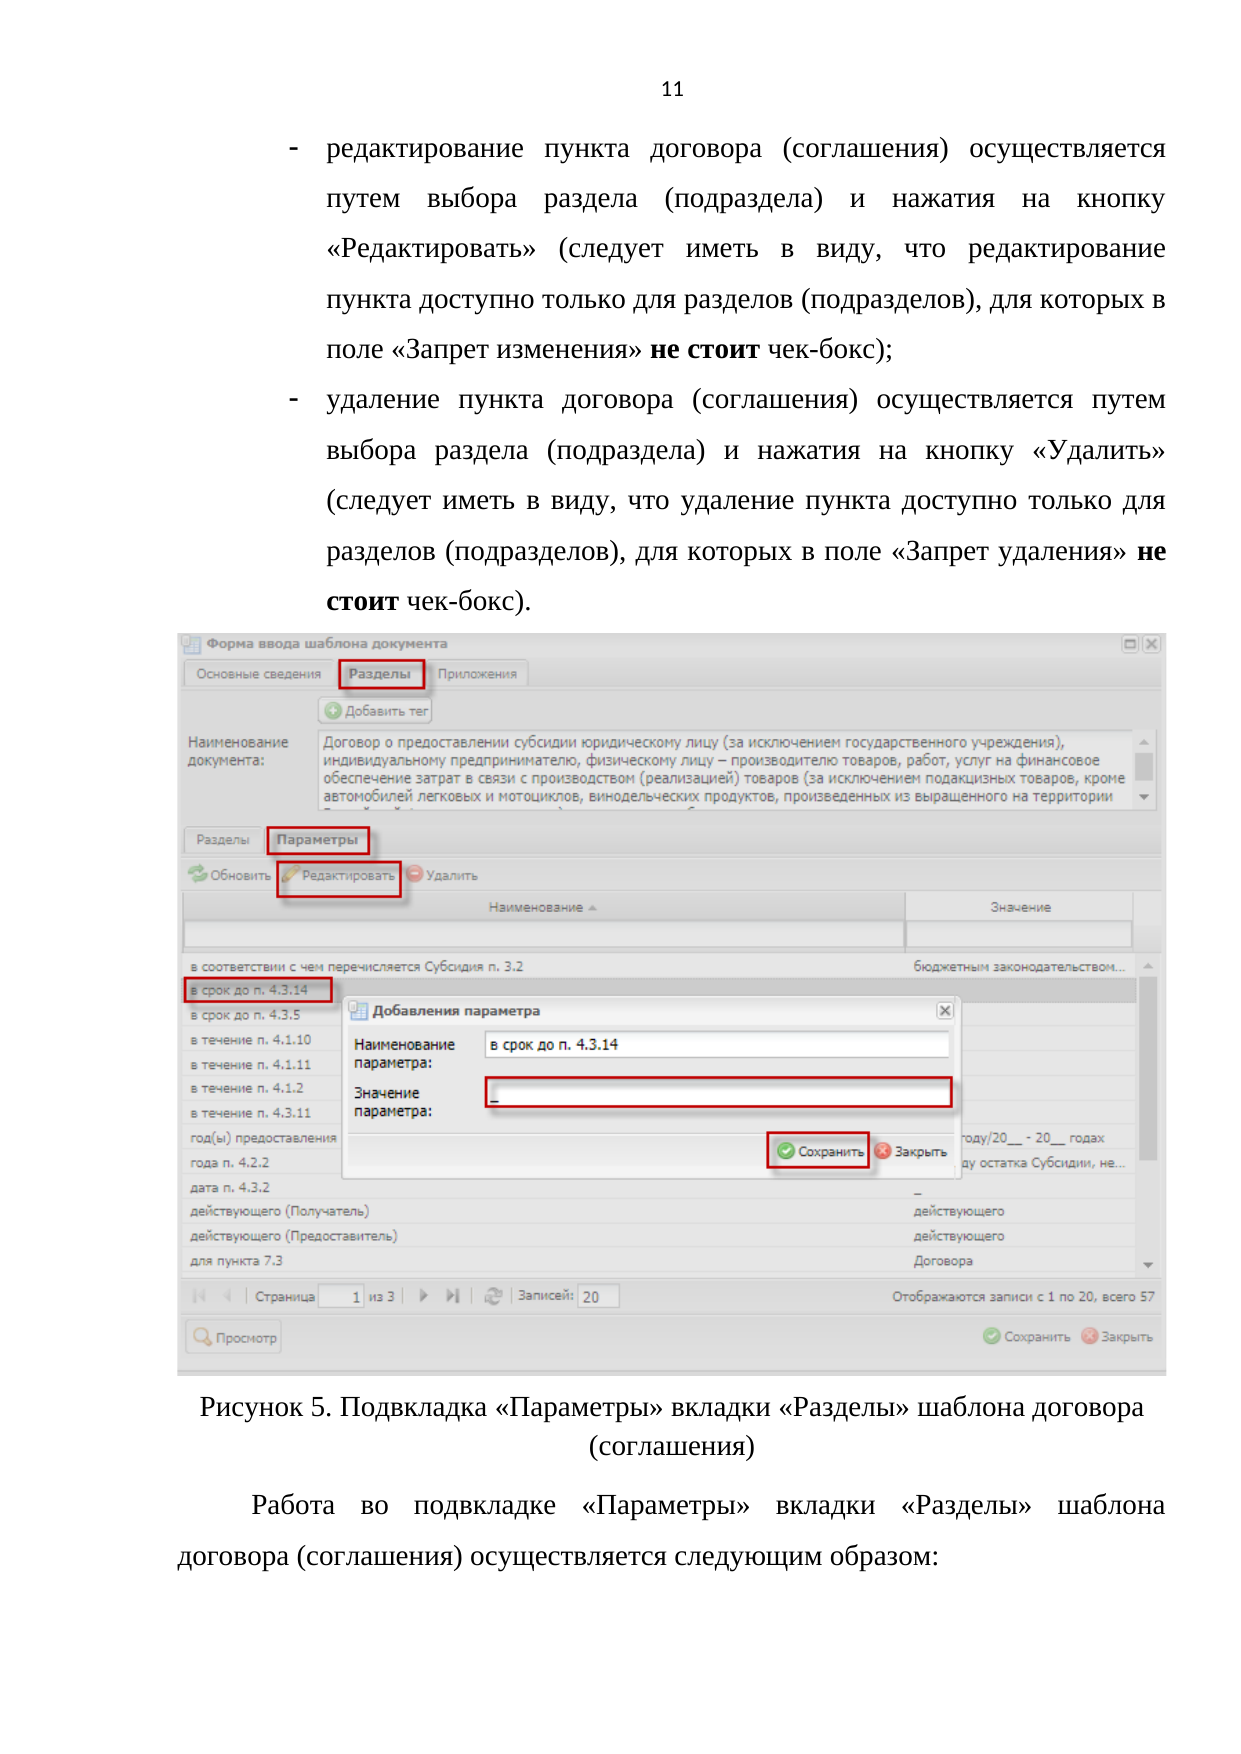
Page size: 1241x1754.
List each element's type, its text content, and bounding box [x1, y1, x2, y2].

list Работа во подвкладке «Параметры» вкладки «Разделы» шаблона договора (соглашения) осуществляется следующим образом: [177, 1487, 1167, 1571]
list удаление пункта договора (соглашения) осуществляется путем выбора раздела (подраздела) и нажатия на кнопку «Удалить» (следует иметь в виду, что удаление пункта доступно только для разделов (подразделов), для которых в поле «Запрет удаления» не стоит чек-бокс). [288, 382, 1167, 616]
list редактирование пункта договора (соглашения) осуществляется путем выбора раздела (подраздела) и нажатия на кнопку «Редактировать» (следует иметь в виду, что редактирование пункта доступно только для разделов (подразделов), для которых в поле «Запрет изменения» не стоит чек-бокс); [288, 130, 1167, 365]
text Рисунок 5. Подвкладка «Параметры» вкладки «Разделы» шаблона договора (соглашения) [177, 1389, 1167, 1462]
picture [177, 633, 1167, 1376]
